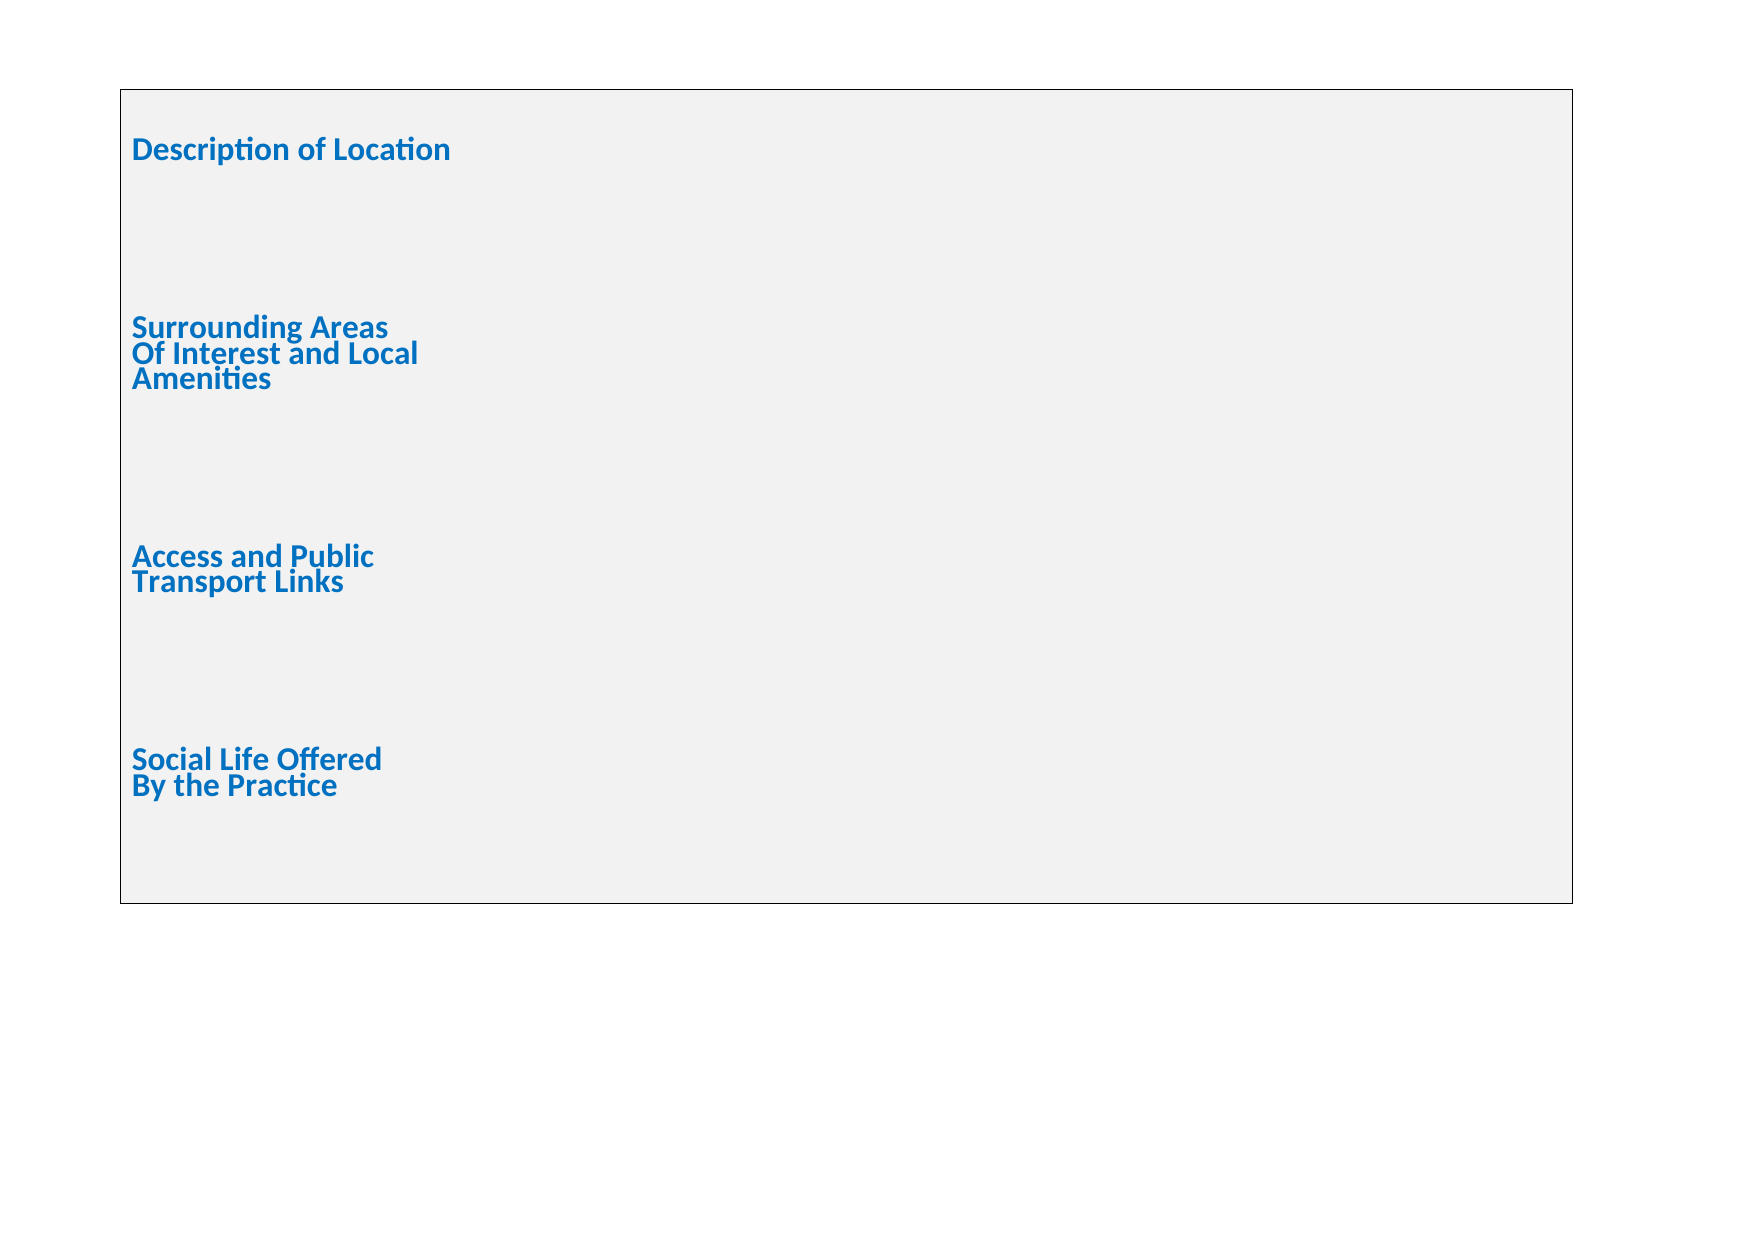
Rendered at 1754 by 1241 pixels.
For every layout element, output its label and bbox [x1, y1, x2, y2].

table_cell [121, 90, 1572, 903]
